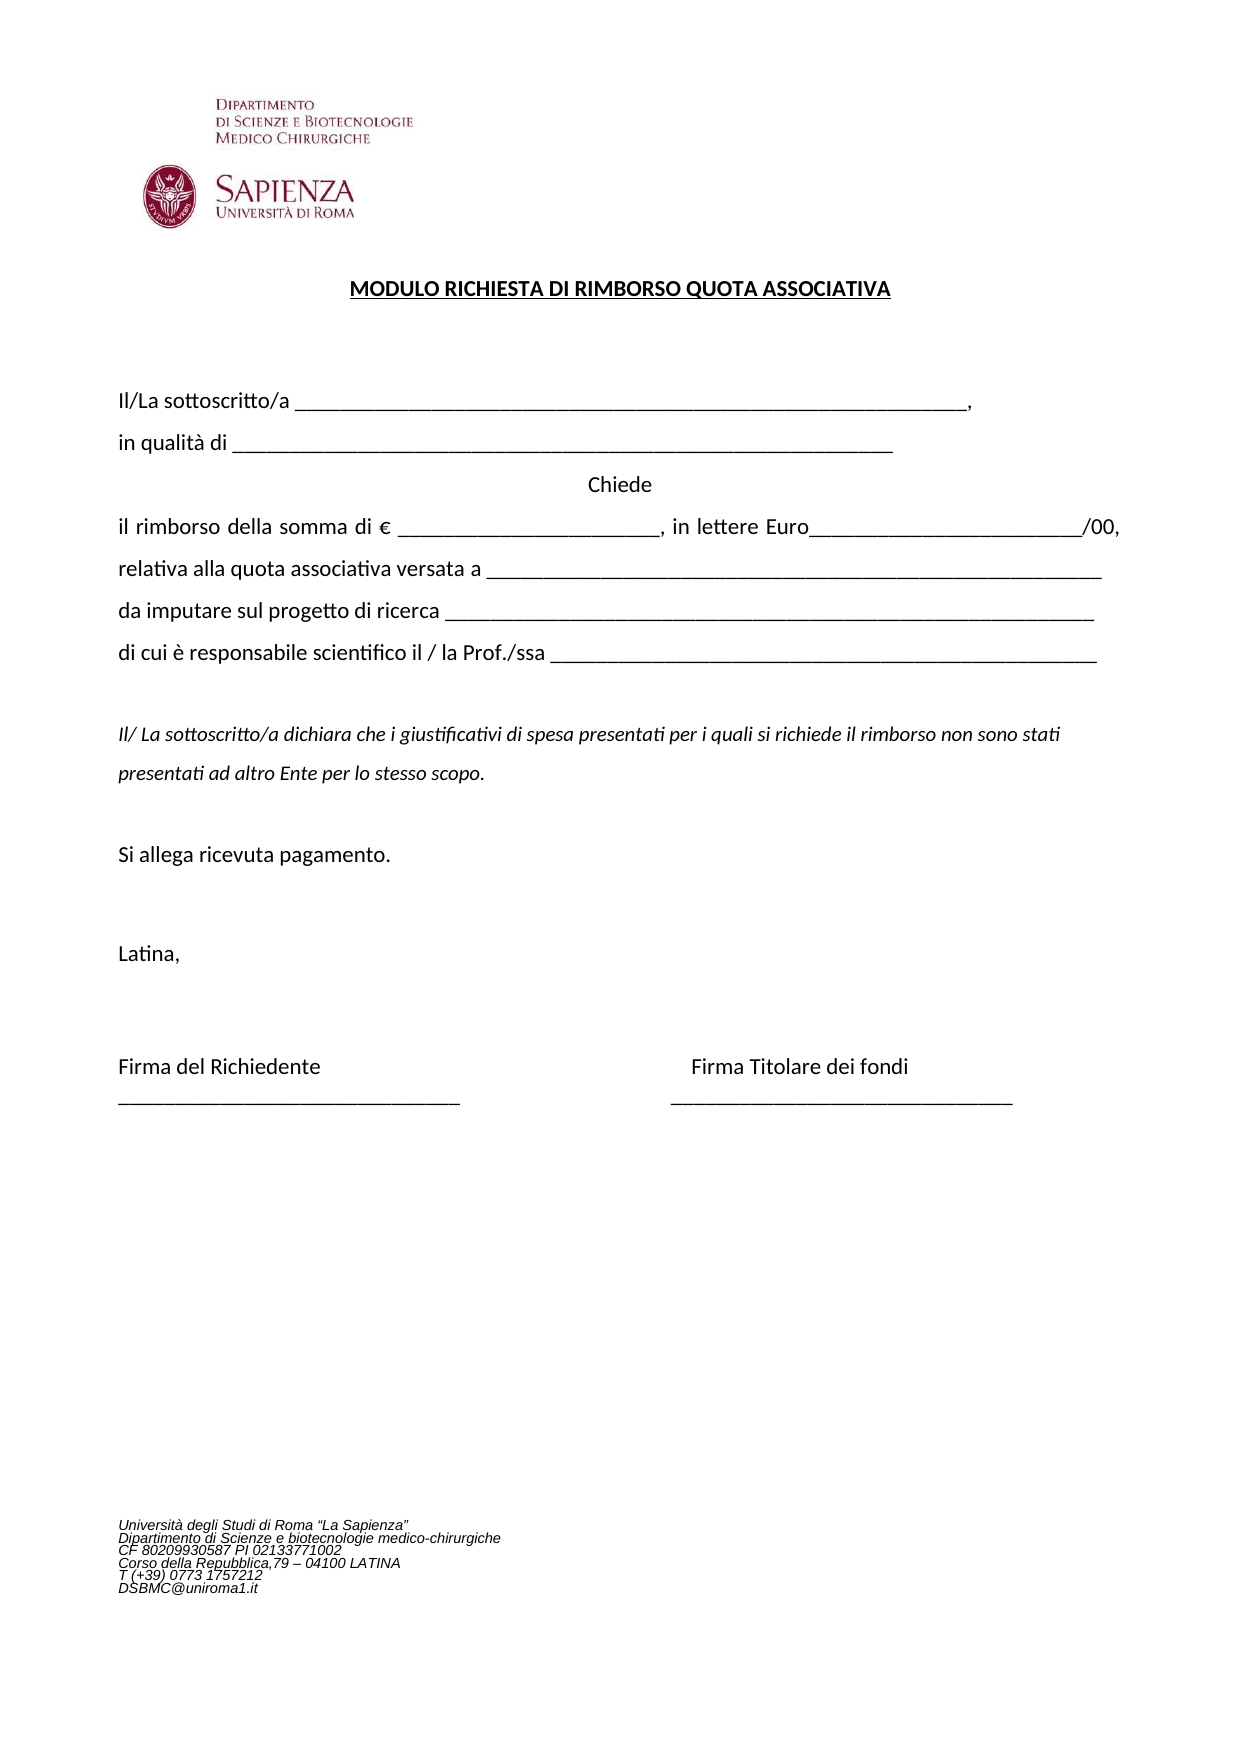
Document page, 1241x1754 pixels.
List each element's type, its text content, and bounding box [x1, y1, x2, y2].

text DSBMC@uniroma1.it [118, 1583, 1019, 1596]
text Dipartimento di Scienze e biotecnologie medico-chirurgiche [118, 1533, 1019, 1546]
picture [118, 83, 428, 250]
text MODULO RICHIESTA DI RIMBORSO QUOTA ASSOCIATIVA [118, 274, 1122, 302]
text Il/ La sottoscritto/a dichiara che i giustificativi di spesa presentati per i quali si richiede il rimborso non sono stati presentati ad altro Ente per lo stesso scopo. [118, 722, 1122, 785]
text Corso della Repubblica,79 – 04100 LATINA [118, 1558, 1019, 1571]
text Il/La sottoscritto/a ___________________________________________________________, [118, 386, 1122, 414]
text ______________________________ ______________________________ [118, 1080, 1122, 1108]
text il rimborso della somma di € _______________________, in lettere Euro________________________/00, relativa alla quota associativa versata a ______________________________________________________ [118, 512, 1122, 582]
text Si allega ricevuta pagamento. [118, 840, 1122, 868]
text Latina, [118, 939, 1122, 967]
text in qualità di __________________________________________________________ [118, 428, 1122, 456]
text Chiede [118, 470, 1122, 498]
text di cui è responsabile scientifico il / la Prof./ssa ________________________________________________ [118, 638, 1122, 666]
text Firma del Richiedente Firma Titolare dei fondi [118, 1052, 1122, 1080]
text da imputare sul progetto di ricerca _________________________________________________________ [118, 596, 1122, 624]
